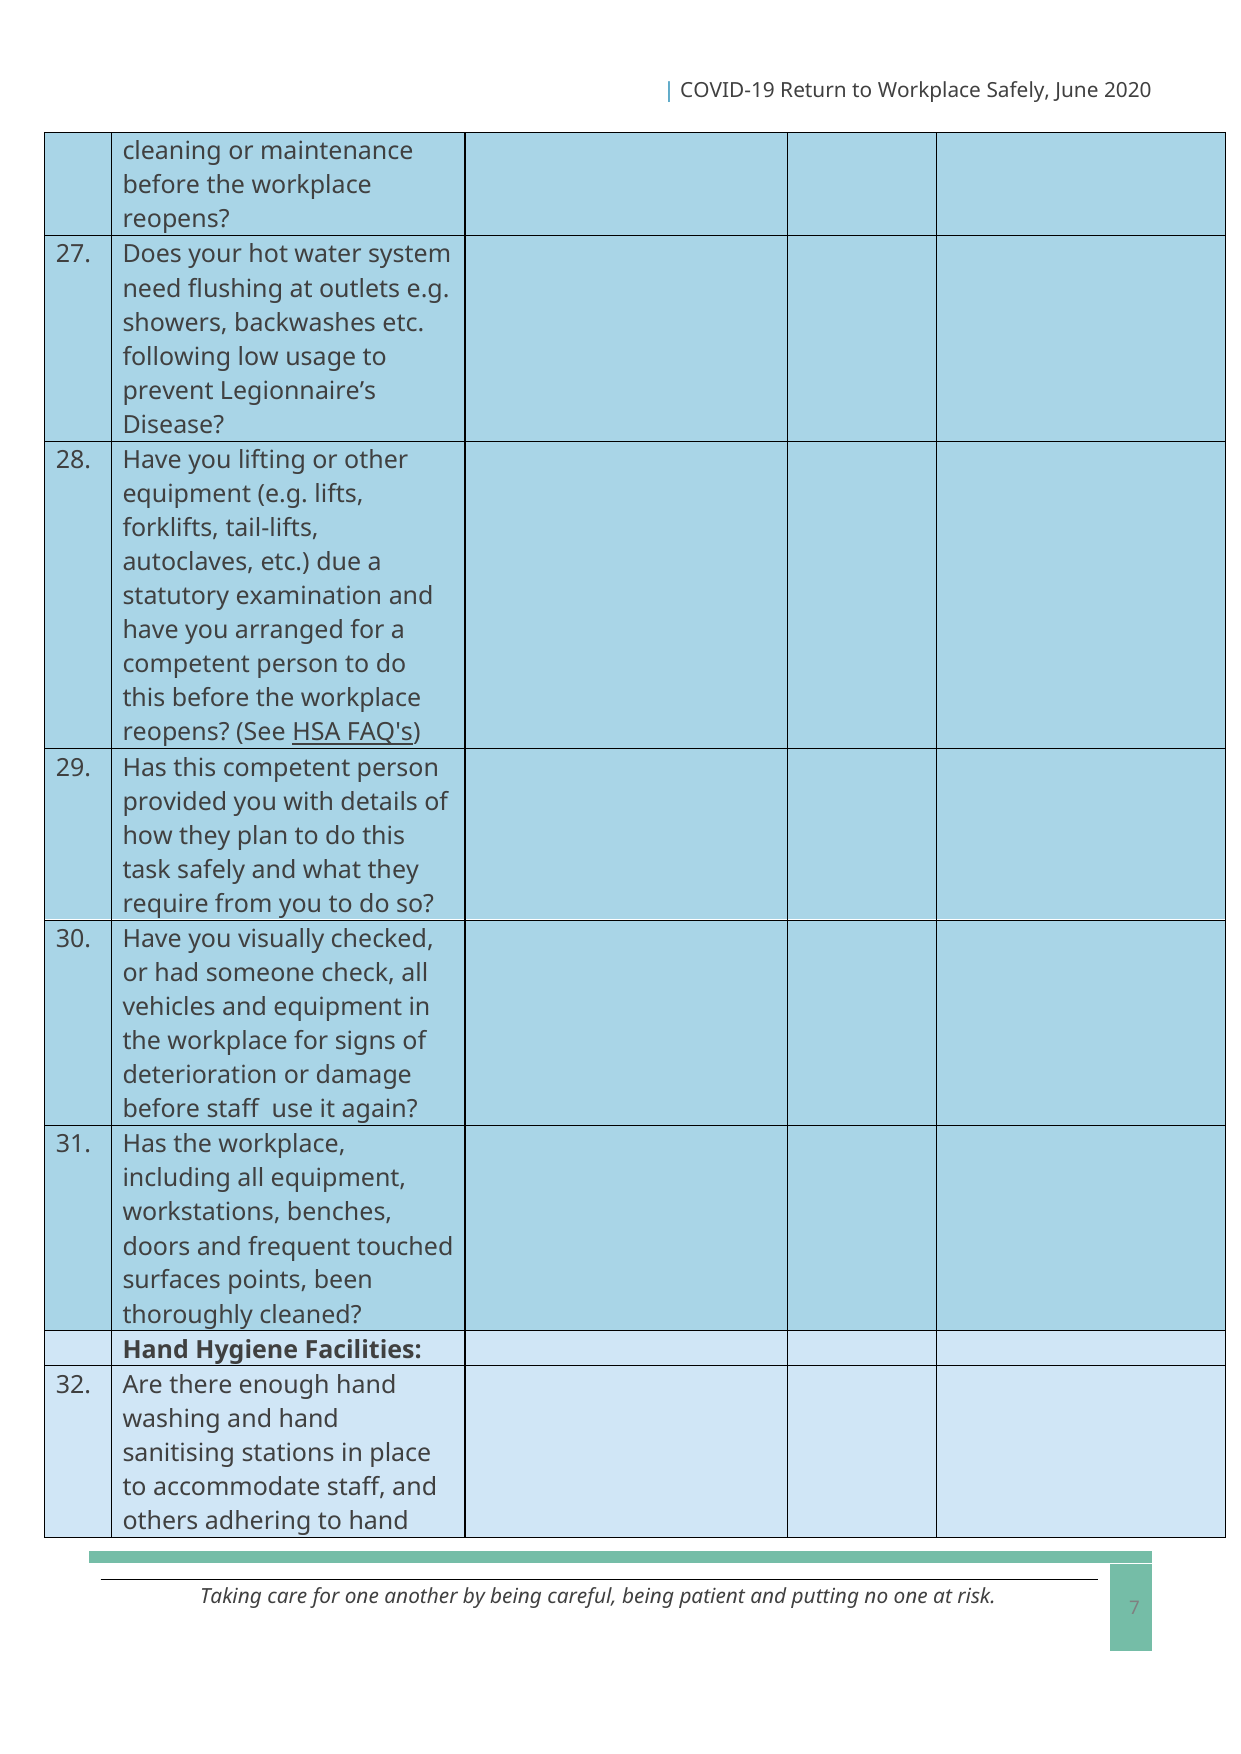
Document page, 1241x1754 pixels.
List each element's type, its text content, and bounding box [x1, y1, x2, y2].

table_cell [788, 749, 936, 919]
table_cell [466, 1126, 787, 1330]
table_cell [788, 133, 936, 235]
table_cell [788, 1126, 936, 1330]
table_cell 32. [45, 1366, 111, 1537]
table_cell [937, 1126, 1225, 1330]
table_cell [112, 133, 464, 235]
table_cell [466, 236, 787, 441]
table_cell 27. [45, 236, 111, 441]
table_cell [466, 921, 787, 1125]
table_cell [937, 749, 1225, 919]
table_cell Have you visually checked, or had someone check, all vehicles and equipment in the workplace for signs of deterioration or damage before staff use it again? [112, 921, 464, 1125]
table_cell [466, 442, 787, 748]
table_cell [788, 1331, 936, 1365]
table_cell Have you lifting or other equipment (e.g. lifts, forklifts, tail-lifts, autoclaves, etc.) due a statutory examination and have you arranged for a competent person to do this before the workplace reopens? (See HSA FAQ's) [112, 442, 464, 748]
table_cell 31. [45, 1126, 111, 1330]
table_cell [466, 1366, 787, 1537]
table_cell Has this competent person provided you with details of how they plan to do this task safely and what they require from you to do so? [112, 749, 464, 919]
table_cell 30. [45, 921, 111, 1125]
table_cell 28. [45, 442, 111, 748]
table_cell [937, 236, 1225, 441]
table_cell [112, 1366, 464, 1537]
table_cell [937, 442, 1225, 748]
table_cell [466, 1331, 787, 1365]
table_cell [466, 133, 787, 235]
table_cell 26. [45, 133, 111, 235]
table_cell Hand Hygiene Facilities: [112, 1331, 464, 1365]
table_cell [788, 236, 936, 441]
table_cell [937, 1366, 1225, 1537]
table_cell [788, 442, 936, 748]
table_cell Has the workplace, including all equipment, workstations, benches, doors and frequent touched surfaces points, been thoroughly cleaned? [112, 1126, 464, 1330]
table_cell [788, 921, 936, 1125]
table_cell [937, 921, 1225, 1125]
table_cell [937, 133, 1225, 235]
table_cell [466, 749, 787, 919]
table_cell Does your hot water system need flushing at outlets e.g. showers, backwashes etc. following low usage to prevent Legionnaire’s Disease? [112, 236, 464, 441]
table_cell [788, 1366, 936, 1537]
table_cell [937, 1331, 1225, 1365]
table_cell 29. [45, 749, 111, 919]
table_cell [45, 1331, 111, 1365]
